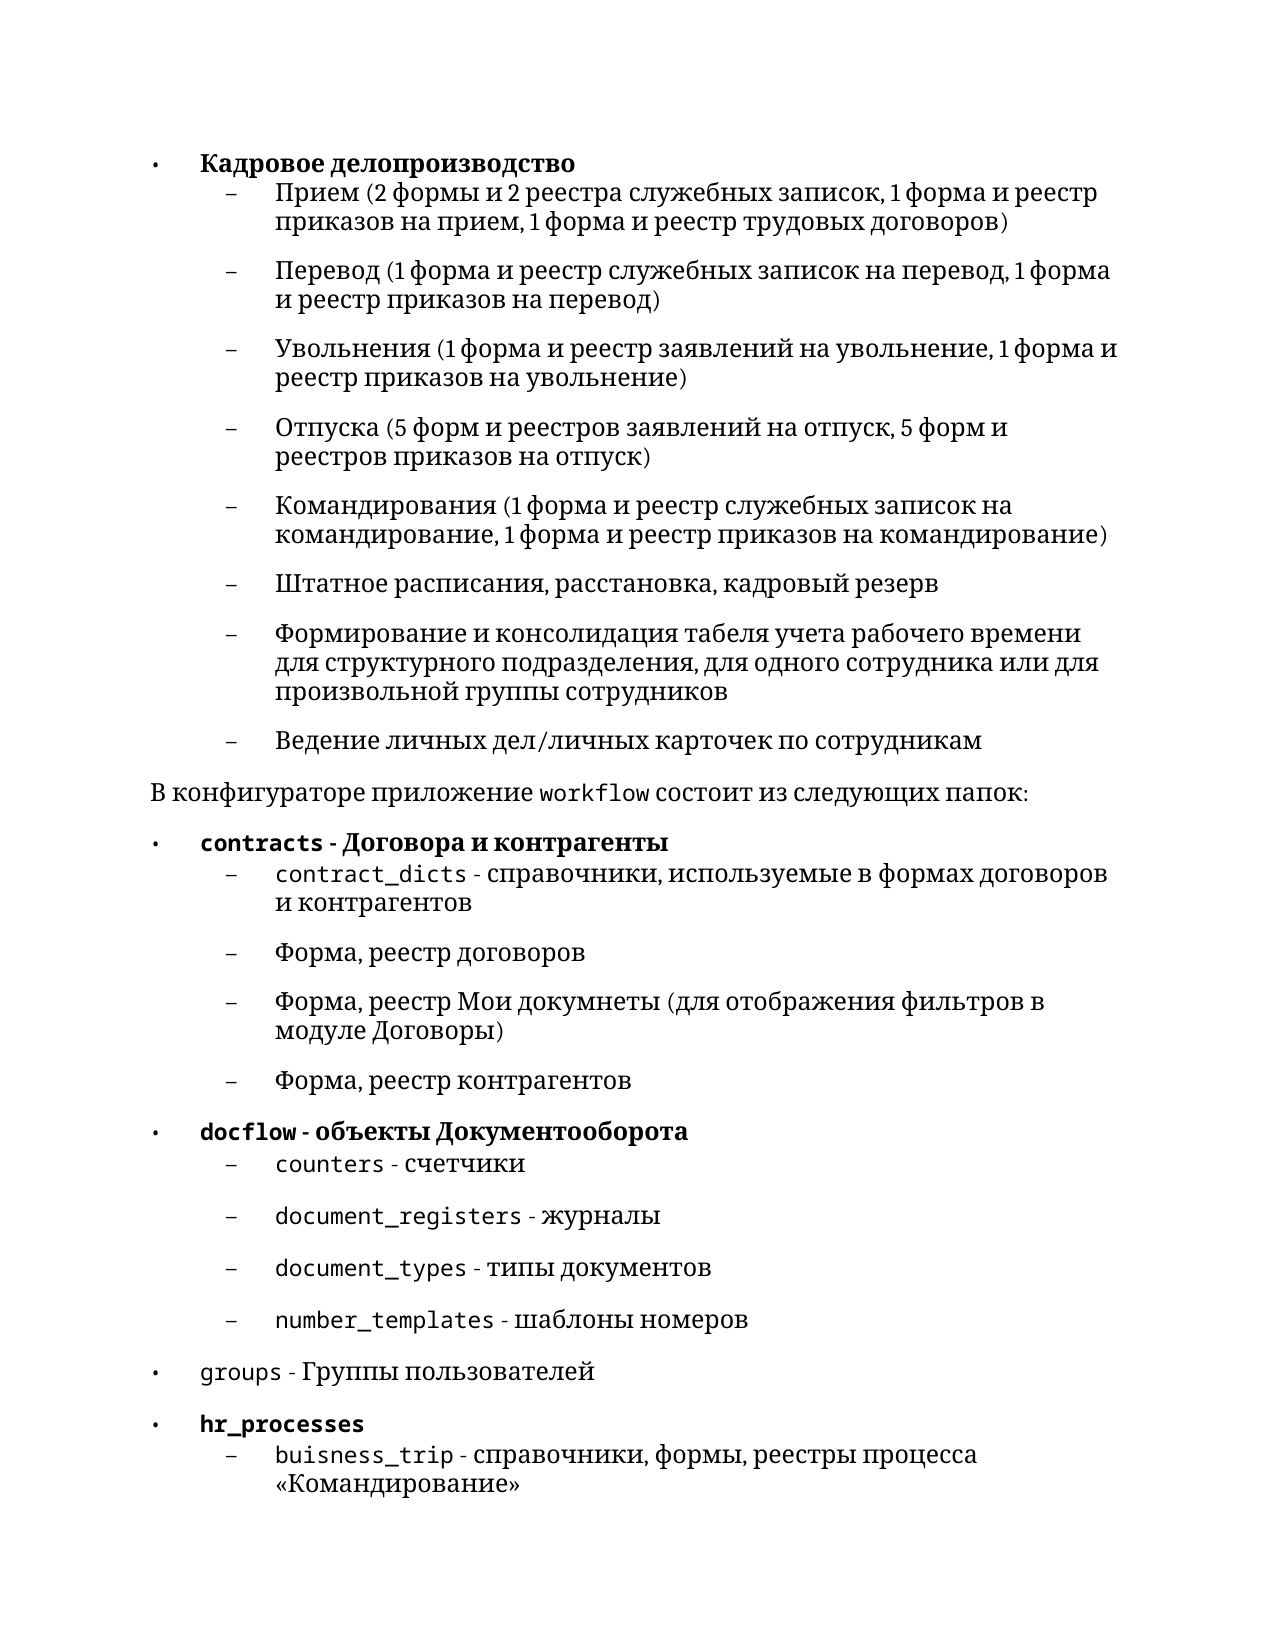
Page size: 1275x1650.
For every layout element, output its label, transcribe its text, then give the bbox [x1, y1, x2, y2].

list Ведение личных дел/личных карточек по сотрудникам [225, 727, 1125, 756]
list groups - Группы пользователей [150, 1356, 1125, 1387]
list document_registers - журналы [225, 1199, 1125, 1231]
list number_templates - шаблоны номеров [225, 1304, 1125, 1335]
list Перевод (1 форма и реестр служебных записок на перевод, 1 форма и реестр приказов на перевод) [225, 257, 1125, 314]
list Штатное расписания, расстановка, кадровый резерв [225, 570, 1125, 599]
list сounters - счетчики [225, 1147, 1125, 1179]
list Увольнения (1 форма и реестр заявлений на увольнение, 1 форма и реестр приказов на увольнение) [225, 335, 1125, 393]
list Форма, реестр контрагентов [225, 1067, 1125, 1095]
list Форма, реестр договоров [225, 939, 1125, 967]
list hr_processes [150, 1408, 1125, 1439]
list сontract_dicts - справочники, используемые в формах договоров и контрагентов [225, 858, 1125, 918]
list contracts - Договора и контрагенты [150, 827, 1125, 858]
list Форма, реестр Мои докумнеты (для отображения фильтров в модуле Договоры) [225, 988, 1125, 1046]
list Формирование и консолидация табеля учета рабочего времени для структурного подразделения, для одного сотрудника или для произвольной группы сотрудников [225, 620, 1125, 706]
list Отпуска (5 форм и реестров заявлений на отпуск, 5 форм и реестров приказов на отпуск) [225, 414, 1125, 471]
list docflow - объекты Документооборота [150, 1116, 1125, 1147]
text В конфигураторе приложение workflow состоит из следующих папок: [150, 777, 1125, 808]
list Кадровое делопроизводство [150, 150, 1125, 179]
list buisness_trip - справочники, формы, реестры процесса «Командирование» [225, 1439, 1125, 1499]
list Командирования (1 форма и реестр служебных записок на командирование, 1 форма и реестр приказов на командирование) [225, 492, 1125, 549]
list Прием (2 формы и 2 реестра служебных записок, 1 форма и реестр приказов на прием, 1 форма и реестр трудовых договоров) [225, 179, 1125, 236]
list document_types - типы документов [225, 1252, 1125, 1283]
